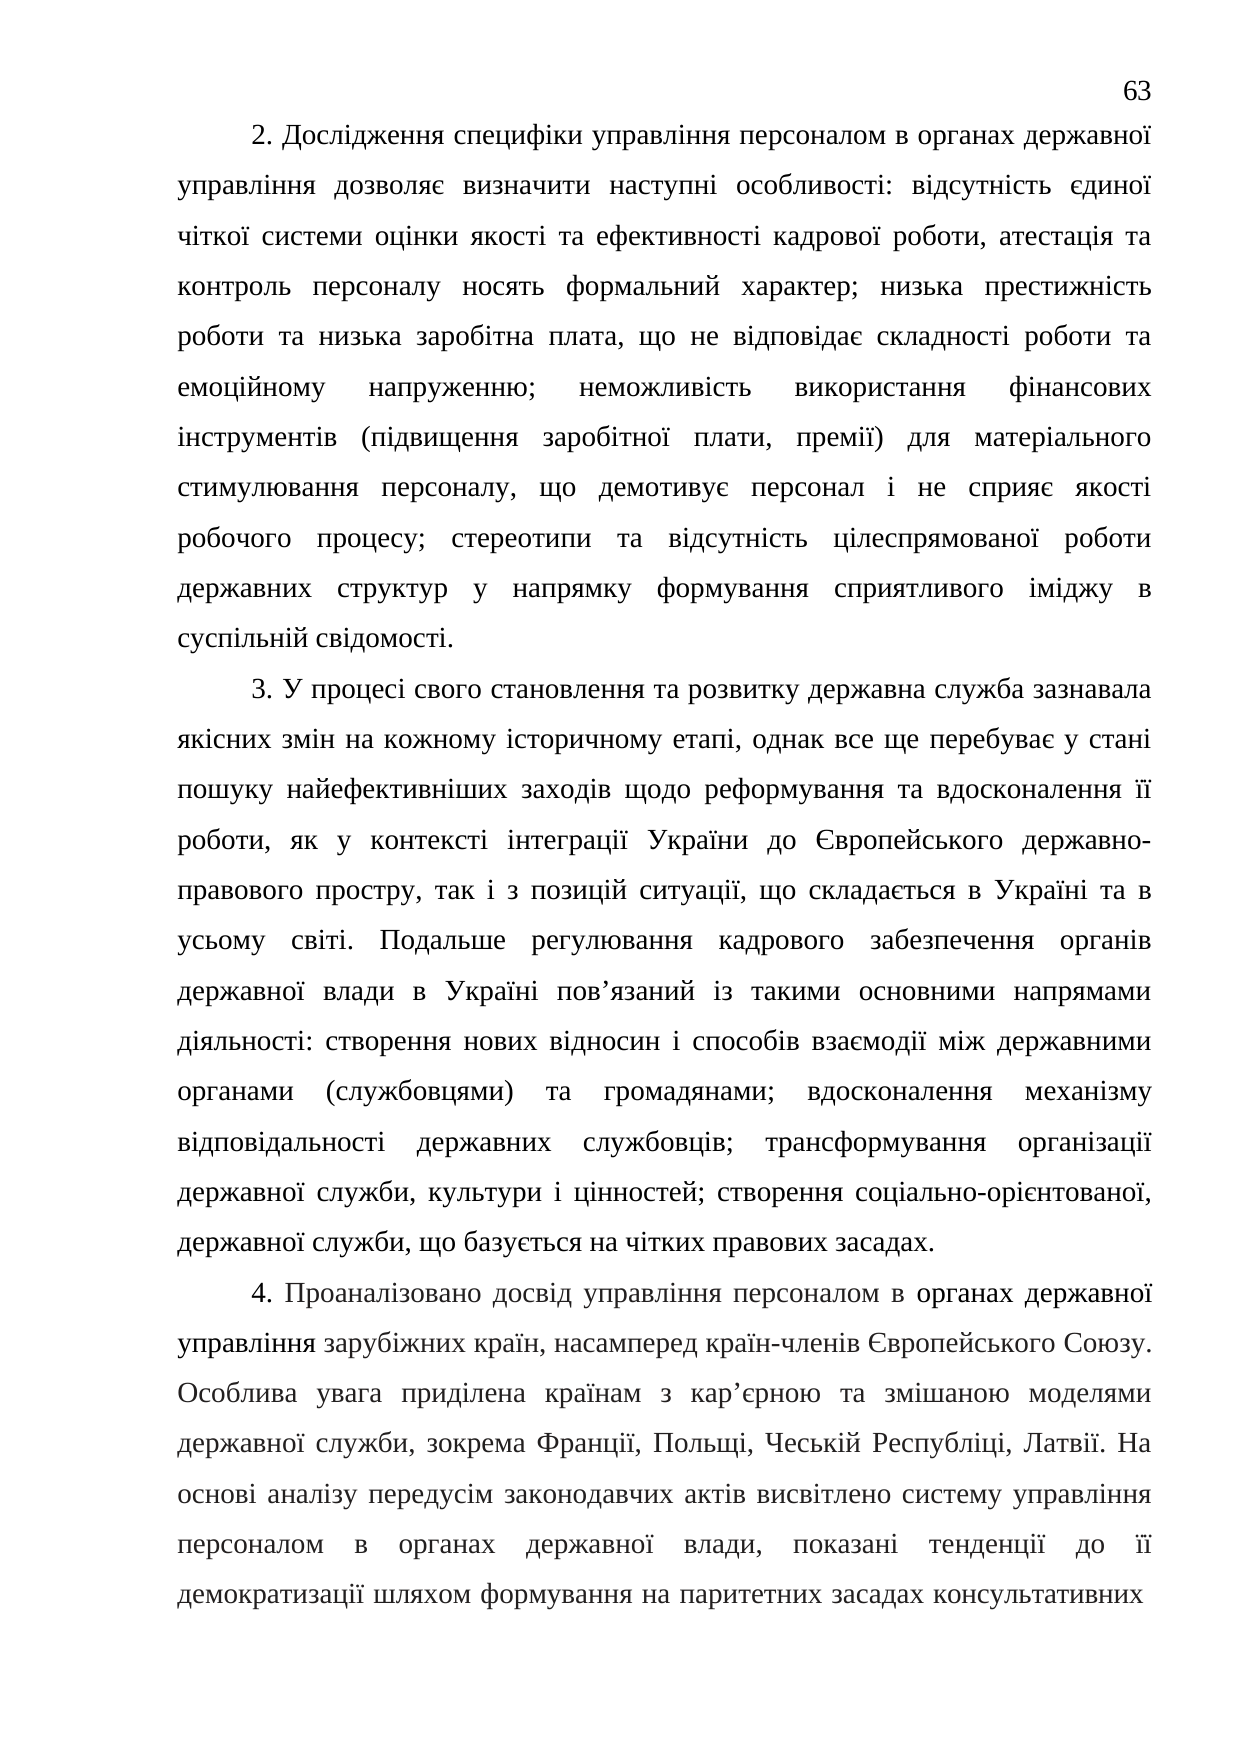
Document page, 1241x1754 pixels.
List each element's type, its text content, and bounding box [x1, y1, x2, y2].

list Проаналізовано досвід управління персоналом в органах державної управління зарубіжних країн, насамперед країн-членів Європейського Союзу. Особлива увага приділена країнам з кар’єрною та змішаною моделями державної служби, зокрема Франції, Польщі, Чеській Республіці, Латвії. На основі аналізу передусім законодавчих актів висвітлено систему управління персоналом в органах державної влади, показані тенденції до її демократизації шляхом формування на паритетних засадах консультативних [177, 1275, 1152, 1610]
list Дослідження специфіки управління персоналом в органах державної управління дозволяє визначити наступні особливості: відсутність єдиної чіткої системи оцінки якості та ефективності кадрової роботи, атестація та контроль персоналу носять формальний характер; низька престижність роботи та низька заробітна плата, що не відповідає складності роботи та емоційному напруженню; неможливість використання фінансових інструментів (підвищення заробітної плати, премії) для матеріального стимулювання персоналу, що демотивує персонал і не сприяє якості робочого процесу; стереотипи та відсутність цілеспрямованої роботи державних структур у напрямку формування сприятливого іміджу в суспільній свідомості. [177, 117, 1152, 654]
list У процесі свого становлення та розвитку державна служба зазнавала якісних змін на кожному історичному етапі, однак все ще перебуває у стані пошуку найефективніших заходів щодо реформування та вдосконалення її роботи, як у контексті інтеграції України до Європейського державно- правового простру, так і з позицій ситуації, що складається в Україні та в усьому світі. Подальше регулювання кадрового забезпечення органів державної влади в Україні пов’язаний із такими основними напрямами діяльності: створення нових відносин і способів взаємодії між державними органами (службовцями) та громадянами; вдосконалення механізму відповідальності державних службовців; трансформування організації державної служби, культури і цінностей; створення соціально-орієнтованої, державної служби, що базується на чітких правових засадах. [177, 671, 1152, 1258]
